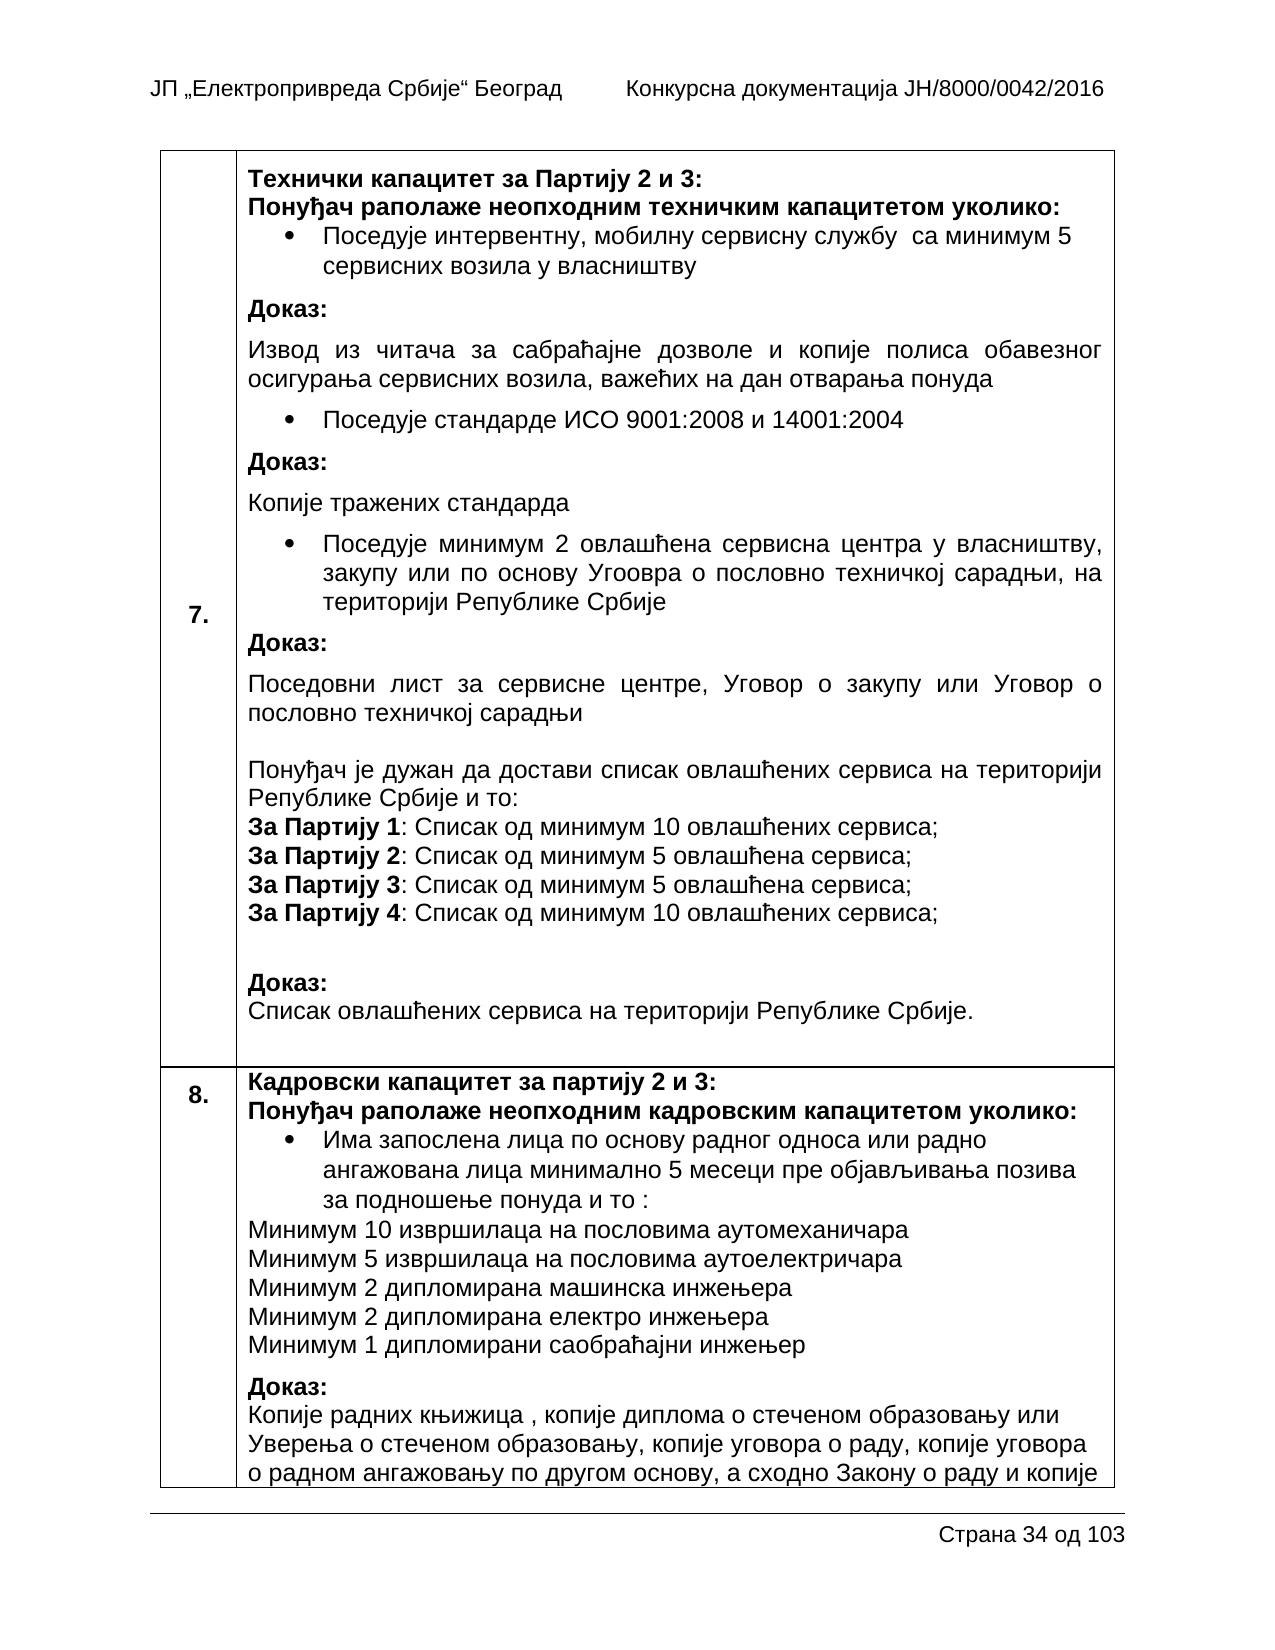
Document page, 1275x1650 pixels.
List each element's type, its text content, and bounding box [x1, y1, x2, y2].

table_cell Технички капацитет за Партију 2 и 3: Понуђач раполаже неопходним техничким капацитетом уколико: Поседује интервентну, мобилну сервисну службу са минимум 5 сервисних возила у власништву Доказ: Извод из читача за сабраћајне дозволе и копије полиса обавезног осигурања сервисних возила, важећих на дан отварања понуда Поседује стандарде ИСО 9001:2008 и 14001:2004 Доказ: Копије тражених стандарда Поседује минимум 2 овлашћена сервисна центра у власништву, закупу или по основу Угоовра о пословно техничкој сарадњи, на територији Републике Србије Доказ: Поседовни лист за сервисне центре, Уговор о закупу или Уговор о пословно техничкој сарадњи Понуђач је дужан да достави списак овлашћених сервиса на територији Републике Србије и то: За Партију 1: Списак од минимум 10 овлашћених сервиса; За Партију 2: Списак од минимум 5 овлашћена сервиса; За Партију 3: Списак од минимум 5 овлашћена сервиса; За Партију 4: Списак од минимум 10 овлашћених сервиса; Доказ: Списак овлашћених сервиса на територији Републике Србије. [237, 151, 1114, 1066]
table_cell 7. [161, 151, 236, 1066]
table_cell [237, 1068, 1114, 1487]
table_cell 8. [161, 1068, 236, 1487]
